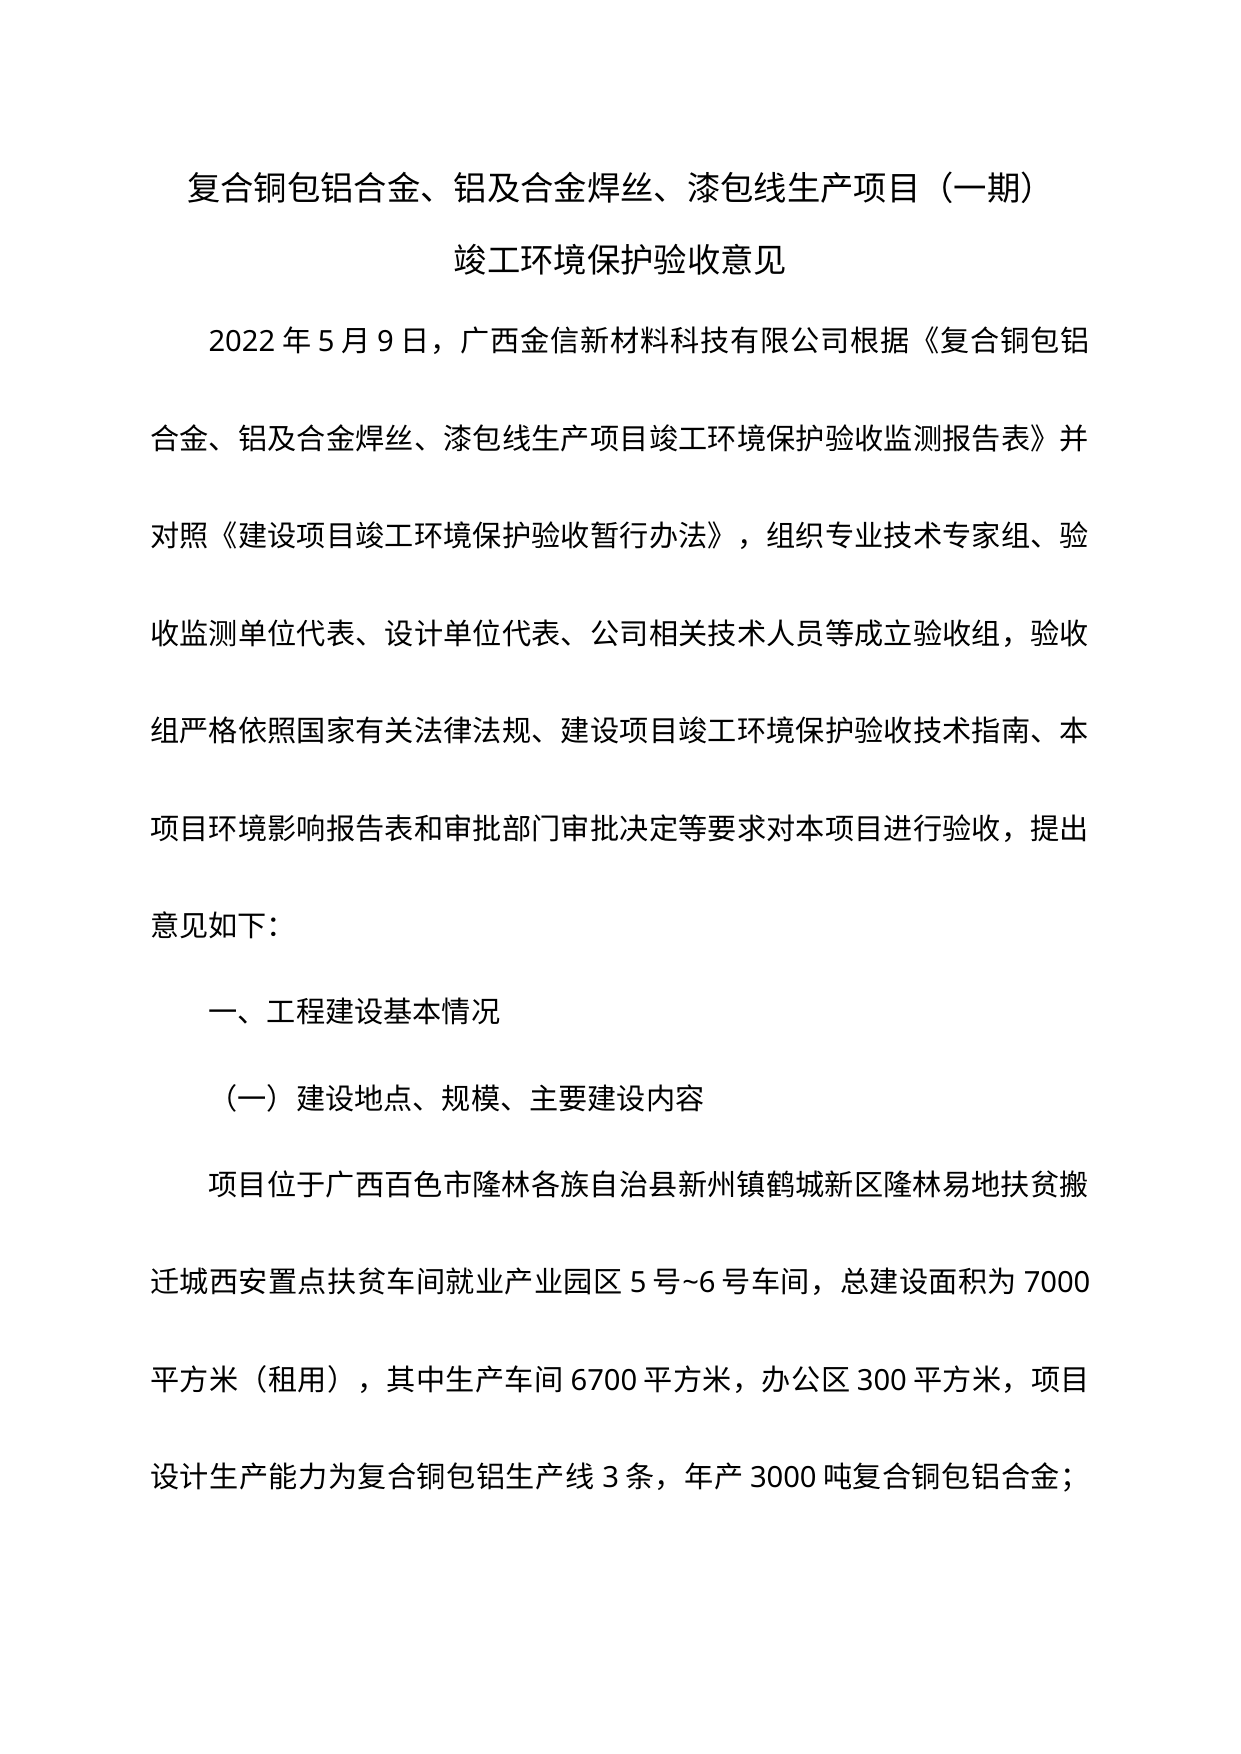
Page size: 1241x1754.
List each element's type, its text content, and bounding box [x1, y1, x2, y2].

text 2022年5月9日，广西金信新材料科技有限公司根据《复合铜包铝合金、铝及合金焊丝、漆包线生产项目竣工环境保护验收监测报告表》并对照《建设项目竣工环境保护验收暂行办法》，组织专业技术专家组、验收监测单位代表、设计单位代表、公司相关技术人员等成立验收组，验收组严格依照国家有关法律法规、建设项目竣工环境保护验收技术指南、本项目环境影响报告表和审批部门审批决定等要求对本项目进行验收，提出意见如下： [150, 307, 1090, 957]
text 竣工环境保护验收意见 [150, 234, 1090, 282]
text 复合铜包铝合金、铝及合金焊丝、漆包线生产项目（一期） [150, 162, 1090, 210]
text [150, 1150, 1090, 1507]
text （一）建设地点、规模、主要建设内容 [150, 1064, 1090, 1129]
text 一、工程建设基本情况 [150, 978, 1090, 1043]
